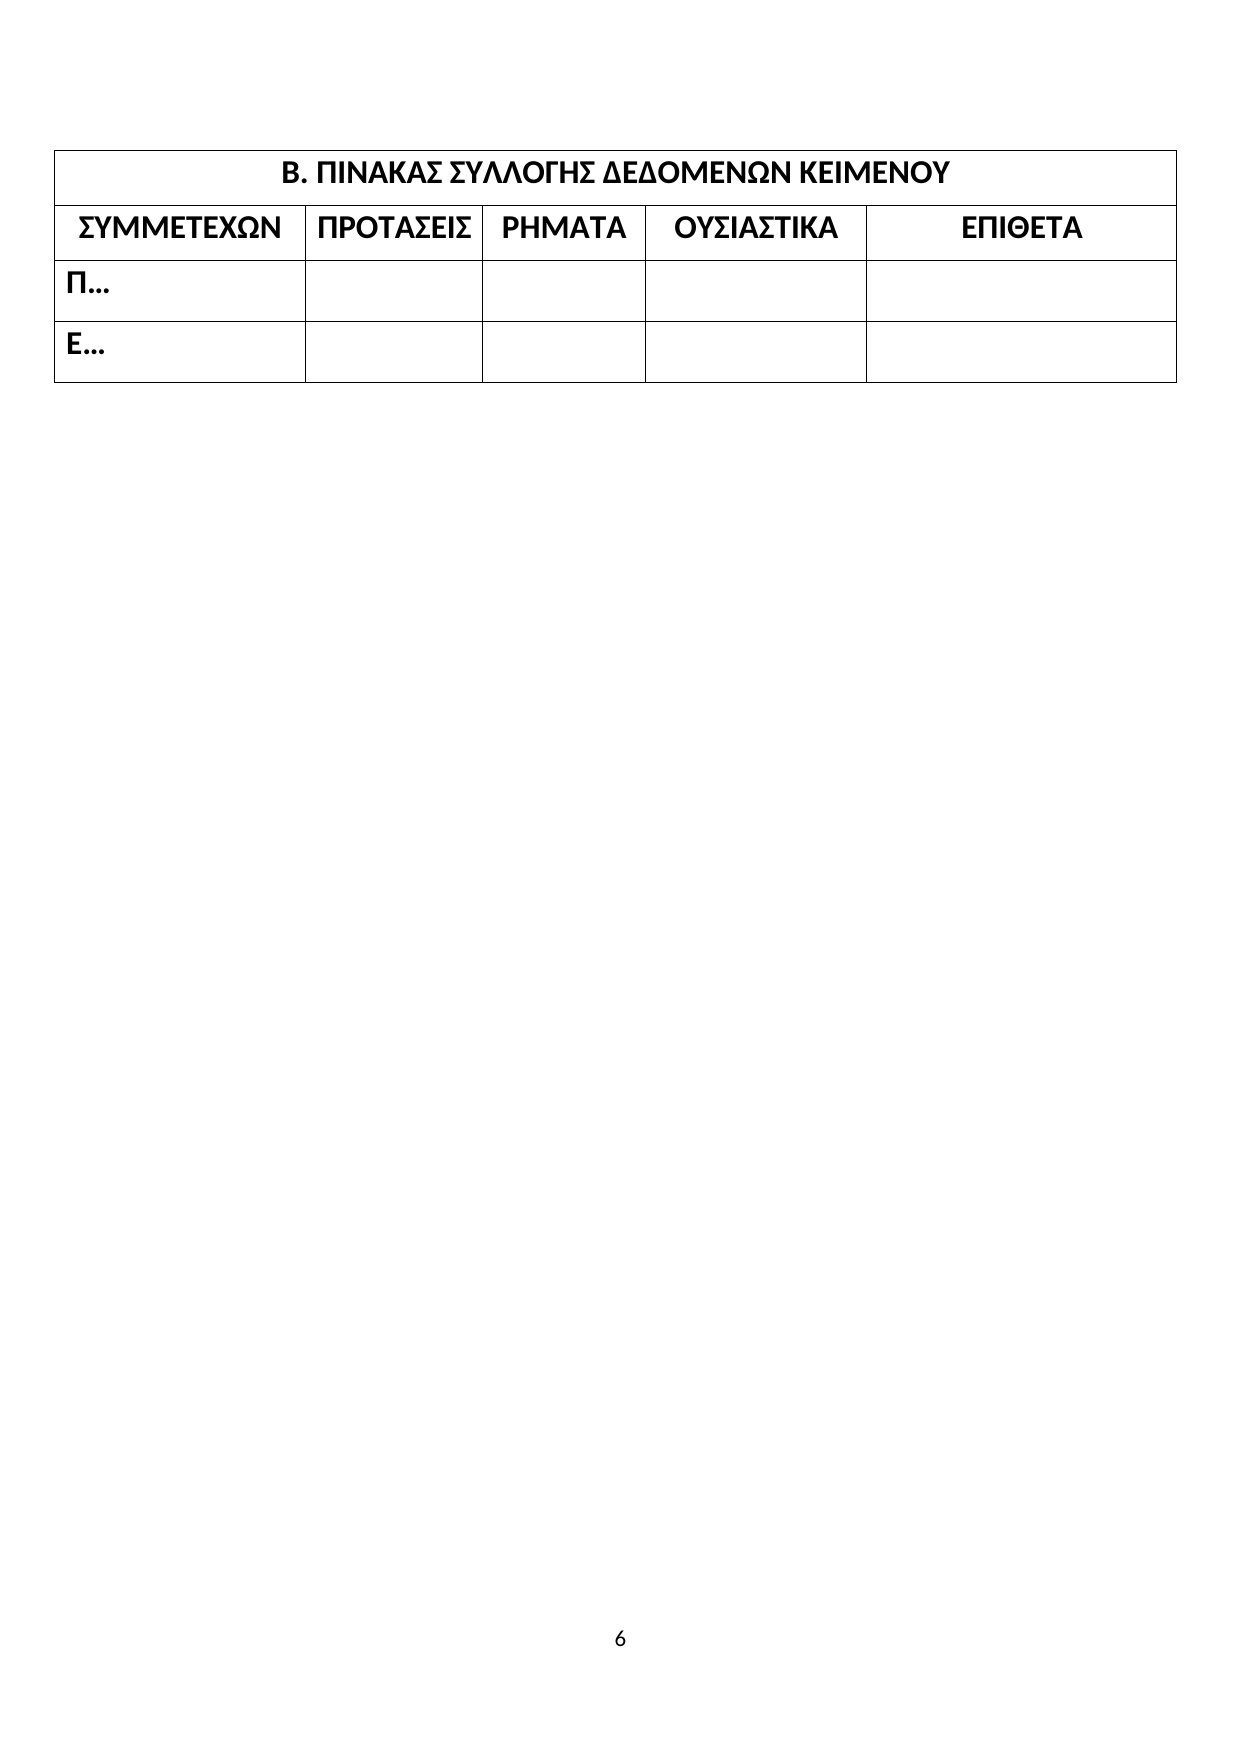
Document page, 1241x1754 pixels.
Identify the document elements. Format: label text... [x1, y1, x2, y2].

table_cell ΡΗΜΑΤΑ [483, 206, 645, 260]
table_cell [646, 261, 866, 321]
table_cell ΣΥΜΜΕΤΕΧΩΝ [55, 206, 305, 260]
table_cell ΟΥΣΙΑΣΤΙΚΑ [646, 206, 866, 260]
table_cell [306, 322, 482, 382]
table_cell [867, 261, 1176, 321]
table_cell ΕΠΙΘΕΤΑ [867, 206, 1176, 260]
table_header Β. ΠΙΝΑΚΑΣ ΣΥΛΛΟΓΗΣ ΔΕΔΟΜΕΝΩΝ ΚΕΙΜΕΝΟΥ [55, 151, 1176, 205]
table_cell [867, 322, 1176, 382]
table_cell [483, 322, 645, 382]
table_cell Π… [55, 261, 305, 321]
table_cell [483, 261, 645, 321]
table_cell [306, 261, 482, 321]
table_cell Ε… [55, 322, 305, 382]
table_cell ΠΡΟΤΑΣΕΙΣ [306, 206, 482, 260]
table_cell [646, 322, 866, 382]
